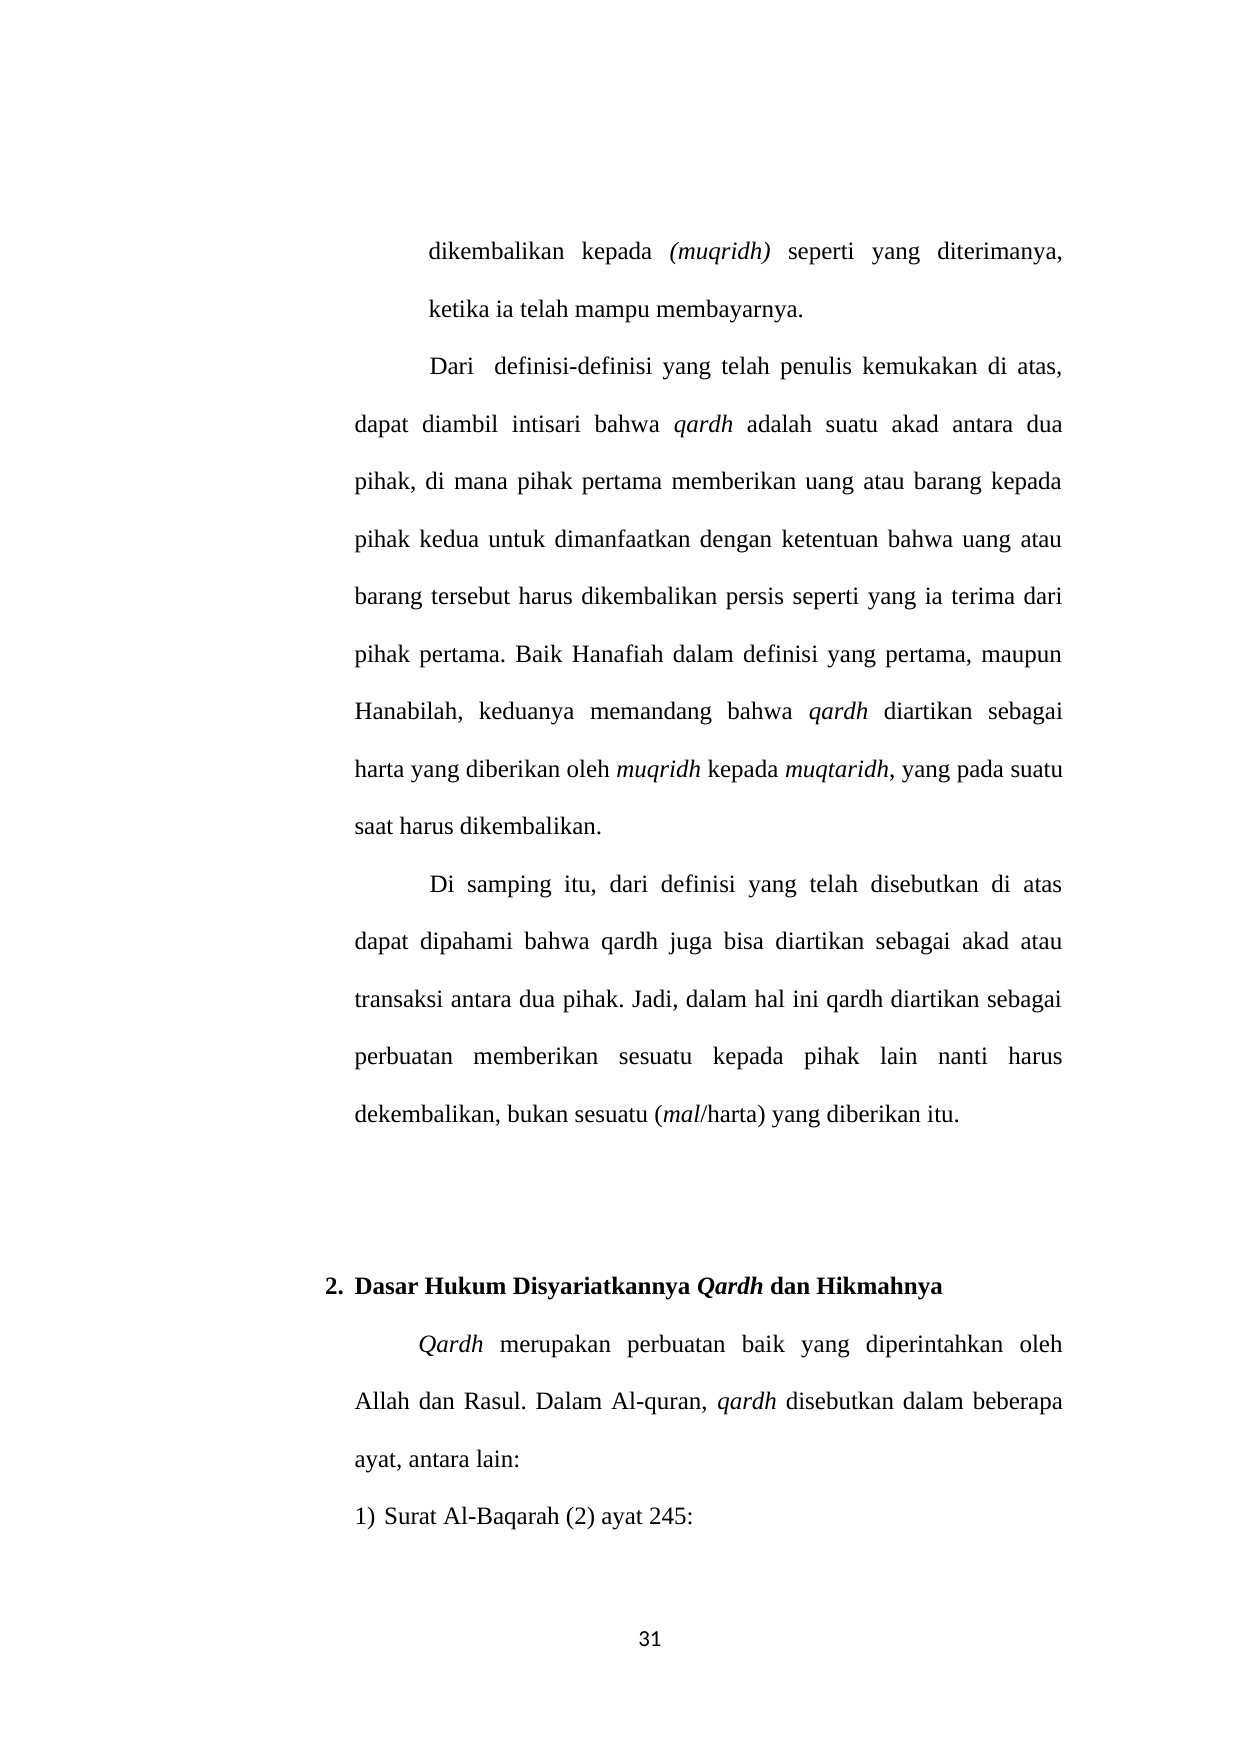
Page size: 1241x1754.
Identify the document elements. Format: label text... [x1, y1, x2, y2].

list Di samping itu, dari definisi yang telah disebutkan di atas dapat dipahami bahwa qardh juga bisa diartikan sebagai akad atau transaksi antara dua pihak. Jadi, dalam hal ini qardh diartikan sebagai perbuatan memberikan sesuatu kepada pihak lain nanti harus dekembalikan, bukan sesuatu (mal/harta) yang diberikan itu. [354, 869, 1063, 1127]
list Dari definisi-definisi yang telah penulis kemukakan di atas, dapat diambil intisari bahwa qardh adalah suatu akad antara dua pihak, di mana pihak pertama memberikan uang atau barang kepada pihak kedua untuk dimanfaatkan dengan ketentuan bahwa uang atau barang tersebut harus dikembalikan persis seperti yang ia terima dari pihak pertama. Baik Hanafiah dalam definisi yang pertama, maupun Hanabilah, keduanya memandang bahwa qardh diartikan sebagai harta yang diberikan oleh muqridh kepada muqtaridh, yang pada suatu saat harus dikembalikan. [354, 351, 1063, 840]
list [428, 236, 1063, 322]
list Dasar Hukum Disyariatkannya Qardh dan Hikmahnya [325, 1271, 1063, 1300]
list Qardh merupakan perbuatan baik yang diperintahkan oleh Allah dan Rasul. Dalam Al-quran, qardh disebutkan dalam beberapa ayat, antara lain: [354, 1329, 1063, 1472]
list Surat Al-Baqarah (2) ayat 245: [354, 1501, 1063, 1530]
